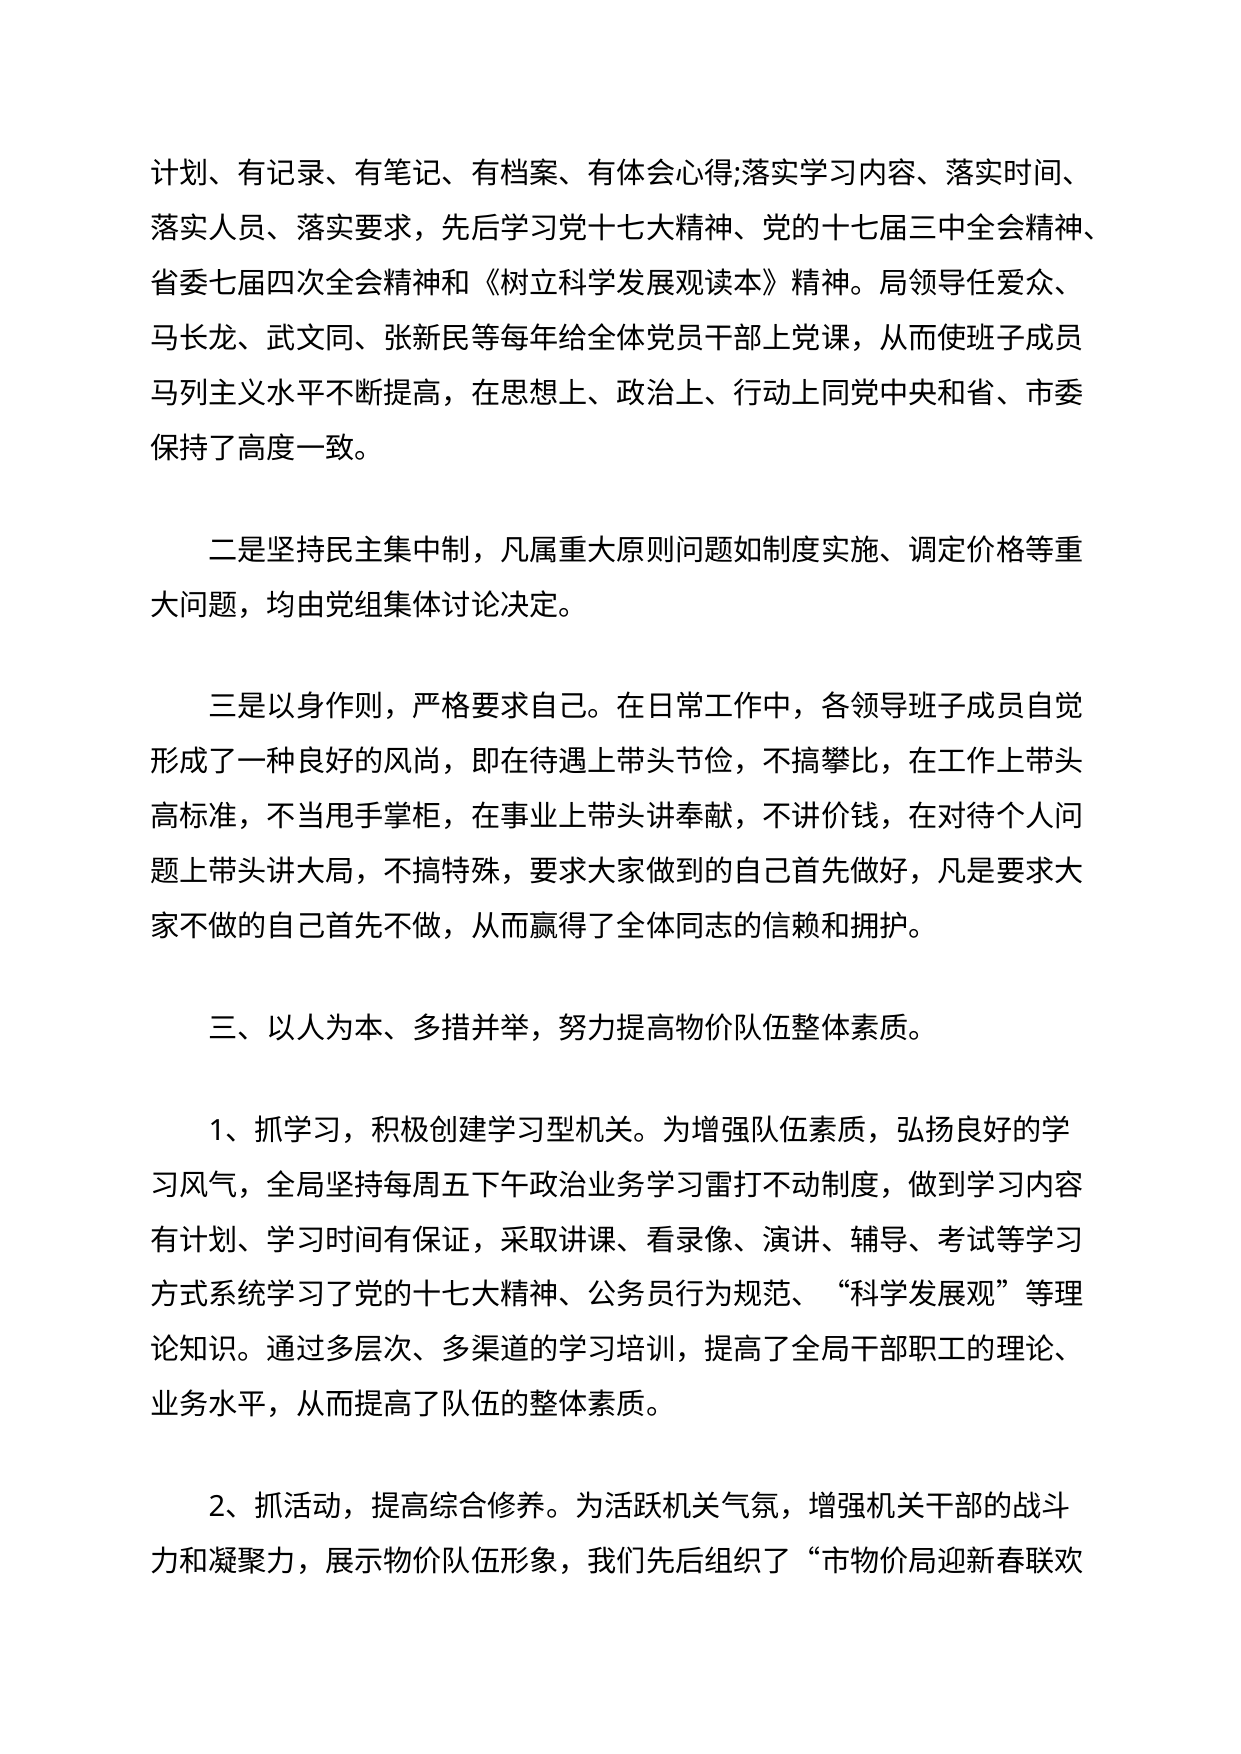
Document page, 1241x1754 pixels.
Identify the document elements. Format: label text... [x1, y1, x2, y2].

text 1、抓学习，积极创建学习型机关。为增强队伍素质，弘扬良好的学习风气，全局坚持每周五下午政治业务学习雷打不动制度，做到学习内容有计划、学习时间有保证，采取讲课、看录像、演讲、辅导、考试等学习方式系统学习了党的十七大精神、公务员行为规范、“科学发展观”等理论知识。通过多层次、多渠道的学习培训，提高了全局干部职工的理论、业务水平，从而提高了队伍的整体素质。 [150, 1106, 1090, 1423]
text 二是坚持民主集中制，凡属重大原则问题如制度实施、调定价格等重大问题，均由党组集体讨论决定。 [150, 526, 1090, 623]
text 三、以人为本、多措并举，努力提高物价队伍整体素质。 [150, 1004, 1090, 1047]
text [150, 1482, 1090, 1580]
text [150, 150, 1090, 467]
text 三是以身作则，严格要求自己。在日常工作中，各领导班子成员自觉形成了一种良好的风尚，即在待遇上带头节俭，不搞攀比，在工作上带头高标准，不当甩手掌柜，在事业上带头讲奉献，不讲价钱，在对待个人问题上带头讲大局，不搞特殊，要求大家做到的自己首先做好，凡是要求大家不做的自己首先不做，从而赢得了全体同志的信赖和拥护。 [150, 683, 1090, 945]
